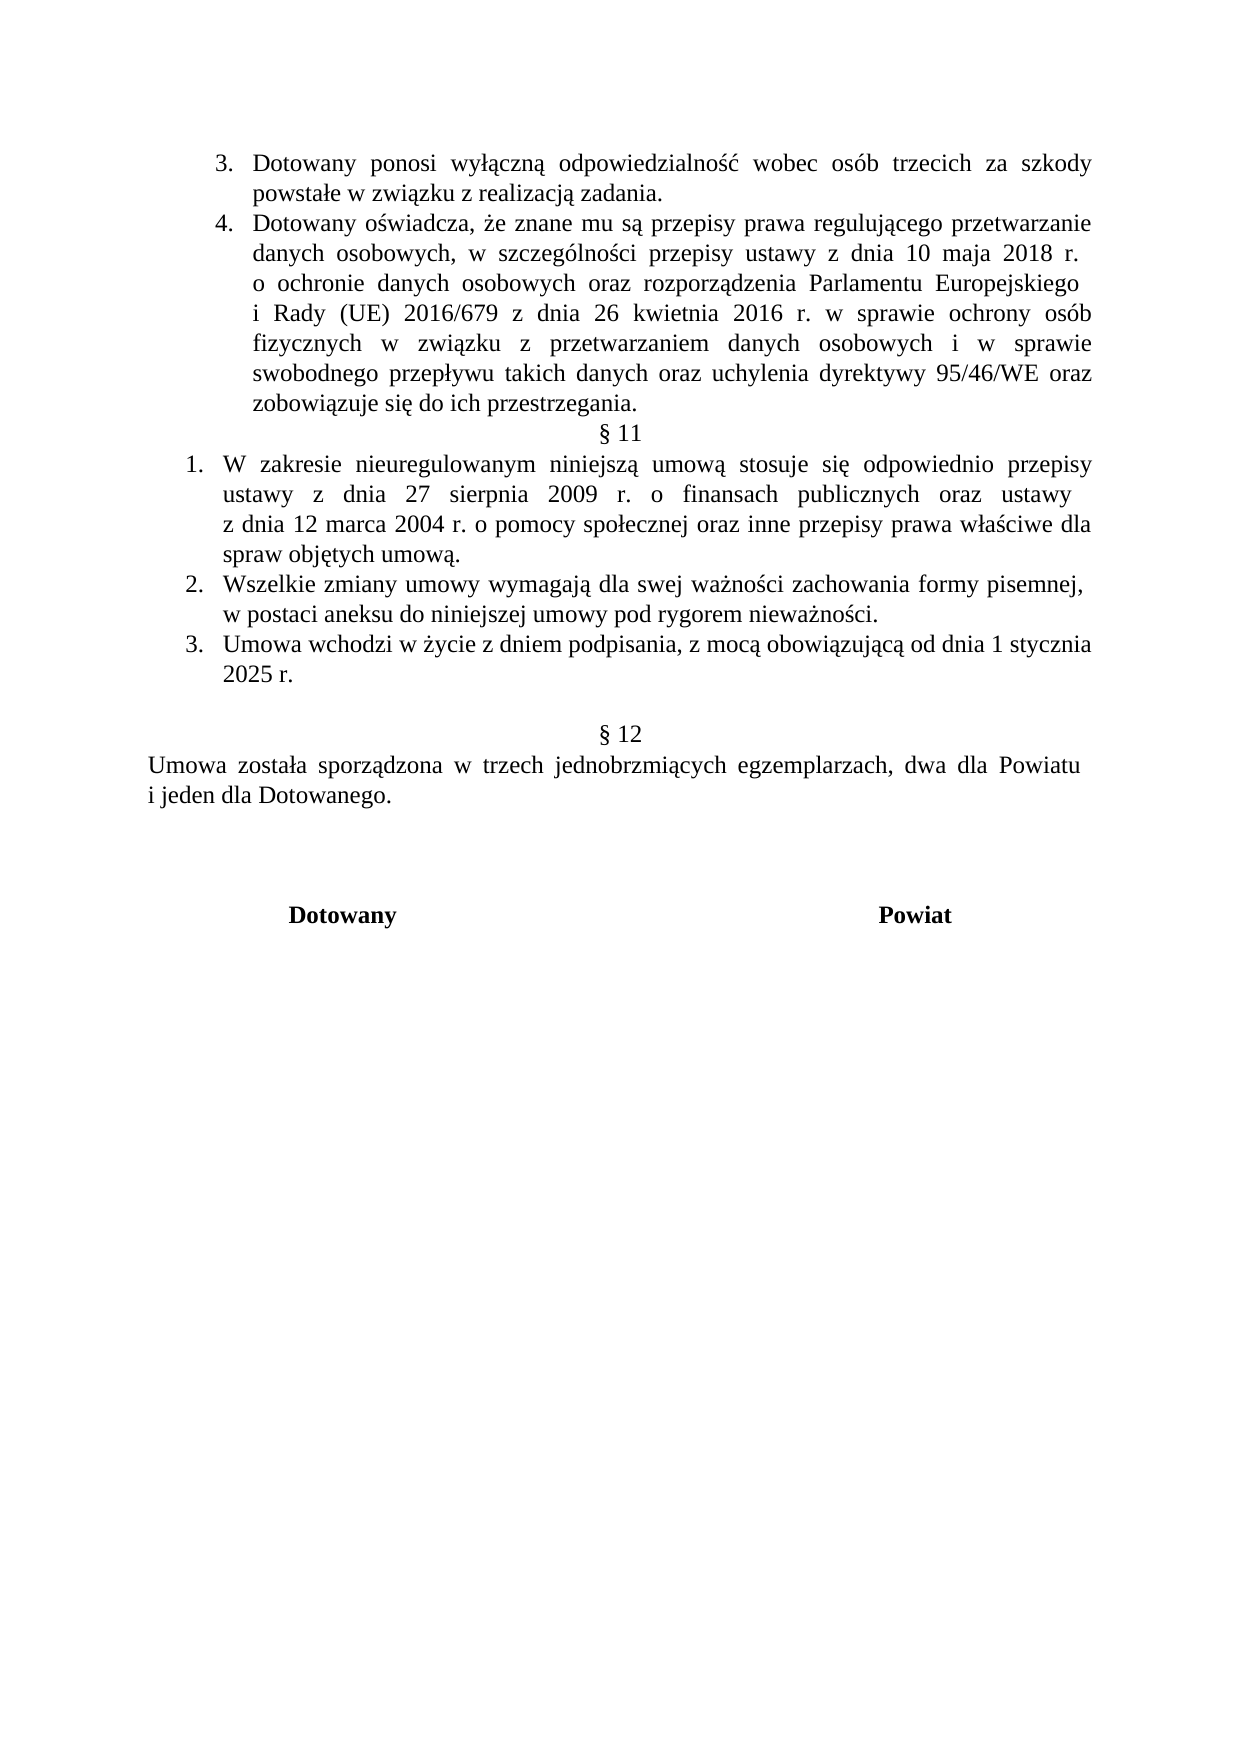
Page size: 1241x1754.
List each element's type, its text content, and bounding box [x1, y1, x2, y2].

list Dotowany Powiat [148, 900, 1093, 929]
list Dotowany ponosi wyłączną odpowiedzialność wobec osób trzecich za szkody powstałe w związku z realizacją zadania. [215, 148, 1093, 206]
list § 11 [148, 418, 1093, 447]
list Umowa wchodzi w życie z dniem podpisania, z mocą obowiązującą od dnia 1 stycznia 2025 r. [185, 629, 1093, 688]
list W zakresie nieuregulowanym niniejszą umową stosuje się odpowiednio przepisy ustawy z dnia 27 sierpnia 2009 r. o finansach publicznych oraz ustawy z dnia 12 marca 2004 r. o pomocy społecznej oraz inne przepisy prawa właściwe dla spraw objętych umową. [185, 449, 1093, 568]
list Umowa została sporządzona w trzech jednobrzmiących egzemplarzach, dwa dla Powiatu i jeden dla Dotowanego. [148, 750, 1093, 808]
list Wszelkie zmiany umowy wymagają dla swej ważności zachowania formy pisemnej, w postaci aneksu do niniejszej umowy pod rygorem nieważności. [185, 569, 1093, 628]
list § 12 [148, 719, 1093, 748]
list Dotowany oświadcza, że znane mu są przepisy prawa regulującego przetwarzanie danych osobowych, w szczególności przepisy ustawy z dnia 10 maja 2018 r. o ochronie danych osobowych oraz rozporządzenia Parlamentu Europejskiego i Rady (UE) 2016/679 z dnia 26 kwietnia 2016 r. w sprawie ochrony osób fizycznych w związku z przetwarzaniem danych osobowych i w sprawie swobodnego przepływu takich danych oraz uchylenia dyrektywy 95/46/WE oraz zobowiązuje się do ich przestrzegania. [215, 208, 1093, 417]
